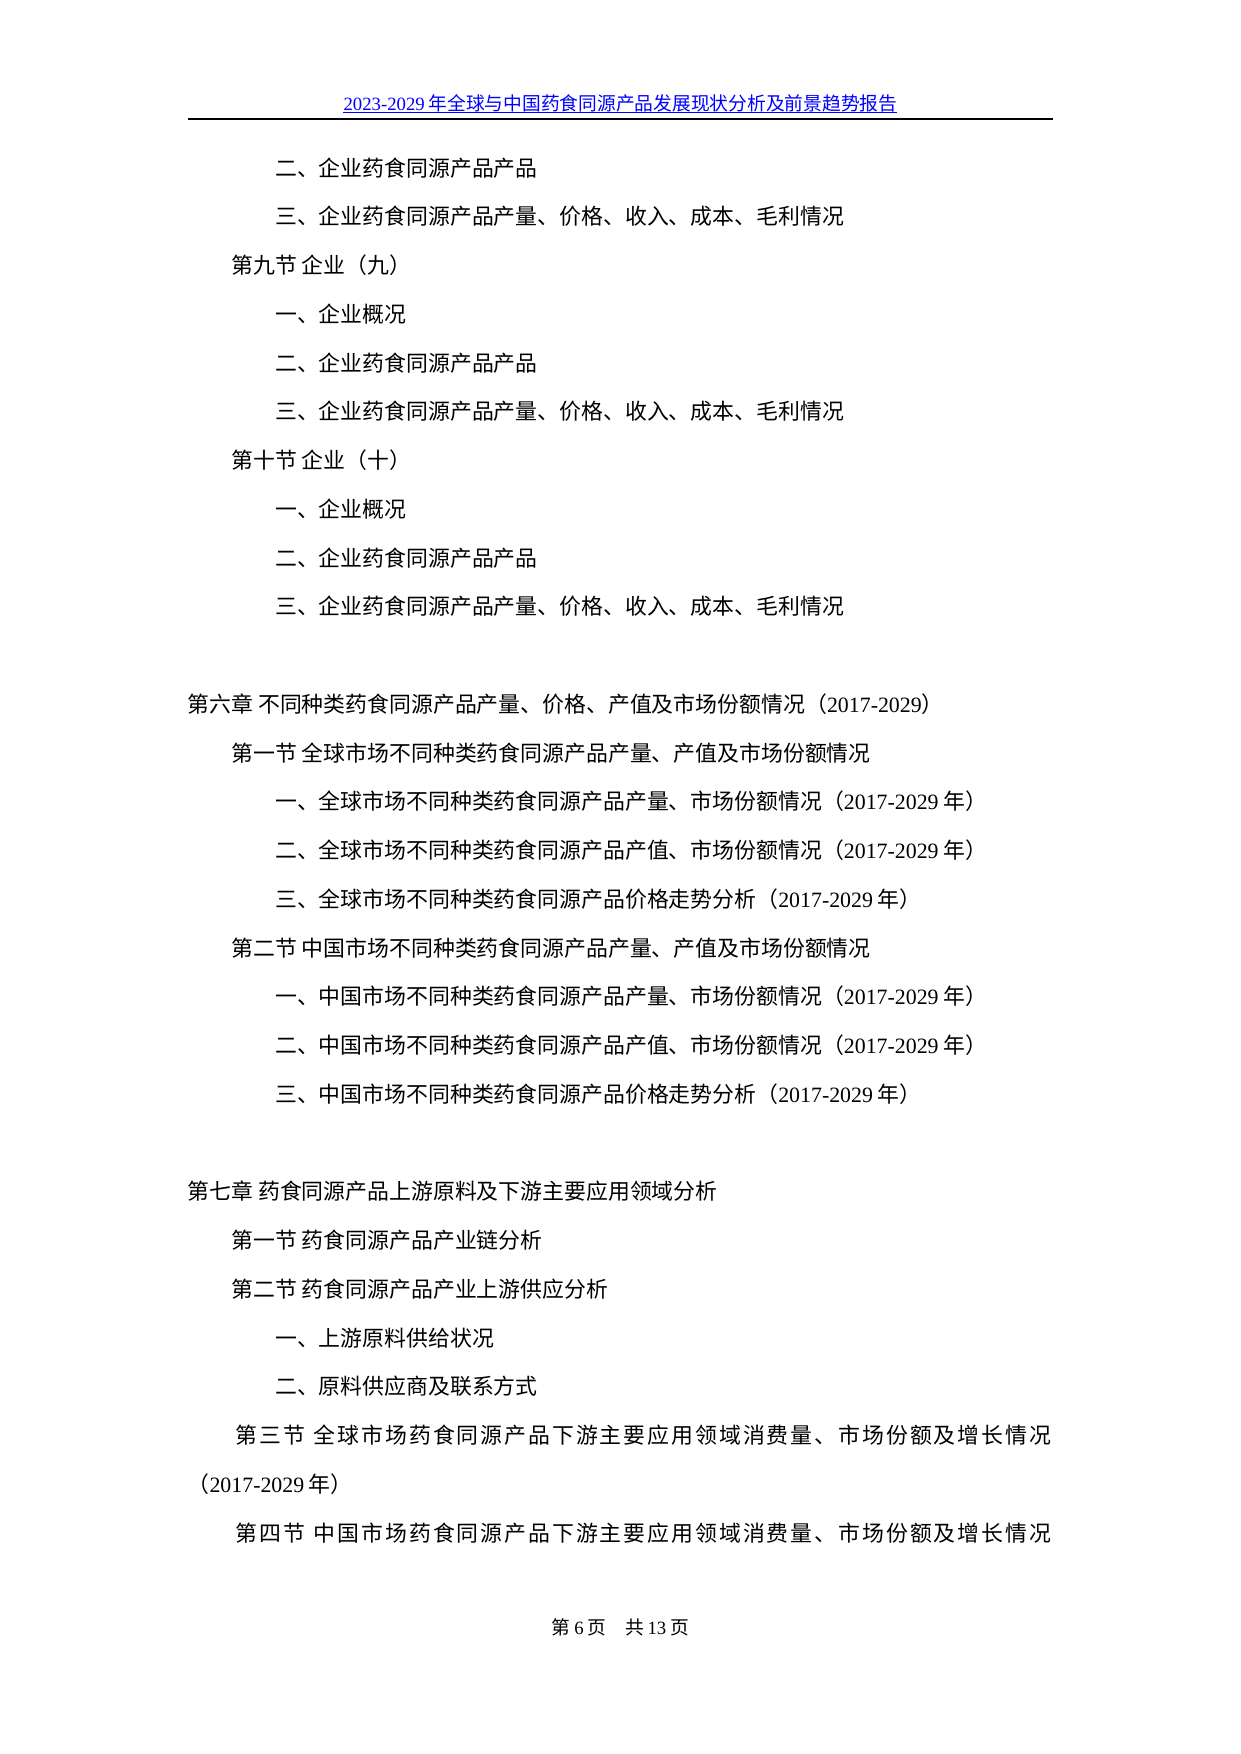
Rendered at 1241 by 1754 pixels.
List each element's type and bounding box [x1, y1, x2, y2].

text [187, 150, 1053, 1548]
